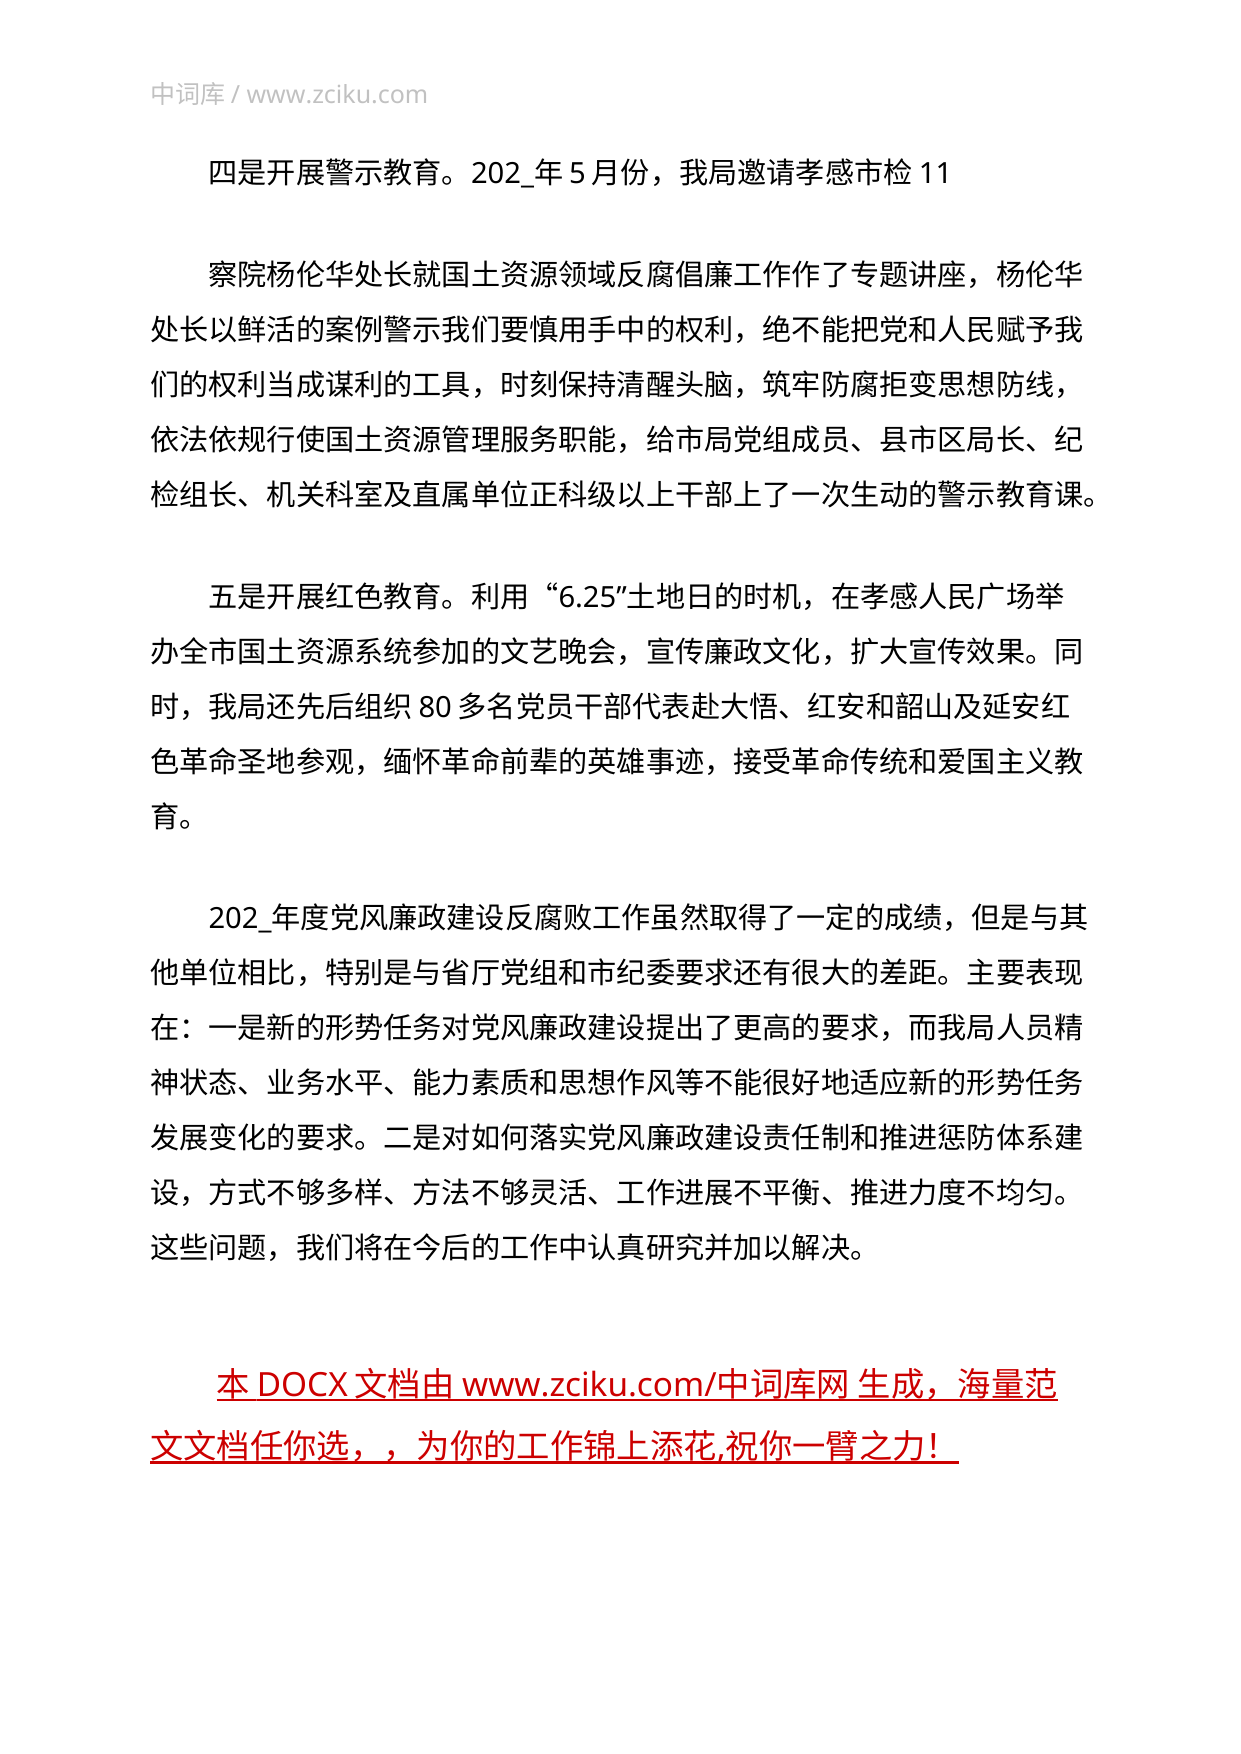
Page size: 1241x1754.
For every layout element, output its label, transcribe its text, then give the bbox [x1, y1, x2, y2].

text 五是开展红色教育。利用“6.25”土地日的时机，在孝感人民广场举办全市国土资源系统参加的文艺晚会，宣传廉政文化，扩大宣传效果。同时，我局还先后组织80多名党员干部代表赴大悟、红安和韶山及延安红色革命圣地参观，缅怀革命前辈的英雄事迹，接受革命传统和爱国主义教育。 [150, 573, 1090, 835]
text 四是开展警示教育。202_年5月份，我局邀请孝感市检 11 [150, 150, 1090, 192]
text 本DOCX文档由 www.zciku.com/中词库网 生成，海量范文文档任你选，，为你的工作锦上添花,祝你一臂之力！ [150, 1357, 1090, 1469]
text 202_年度党风廉政建设反腐败工作虽然取得了一定的成绩，但是与其他单位相比，特别是与省厅党组和市纪委要求还有很大的差距。主要表现在：一是新的形势任务对党风廉政建设提出了更高的要求，而我局人员精神状态、业务水平、能力素质和思想作风等不能很好地适应新的形势任务发展变化的要求。二是对如何落实党风廉政建设责任制和推进惩防体系建设，方式不够多样、方法不够灵活、工作进展不平衡、推进力度不均匀。这些问题，我们将在今后的工作中认真研究并加以解决。 [150, 895, 1090, 1267]
text 察院杨伦华处长就国土资源领域反腐倡廉工作作了专题讲座，杨伦华处长以鲜活的案例警示我们要慎用手中的权利，绝不能把党和人民赋予我们的权利当成谋利的工具，时刻保持清醒头脑，筑牢防腐拒变思想防线，依法依规行使国土资源管理服务职能，给市局党组成员、县市区局长、纪检组长、机关科室及直属单位正科级以上干部上了一次生动的警示教育课。 [150, 252, 1090, 514]
